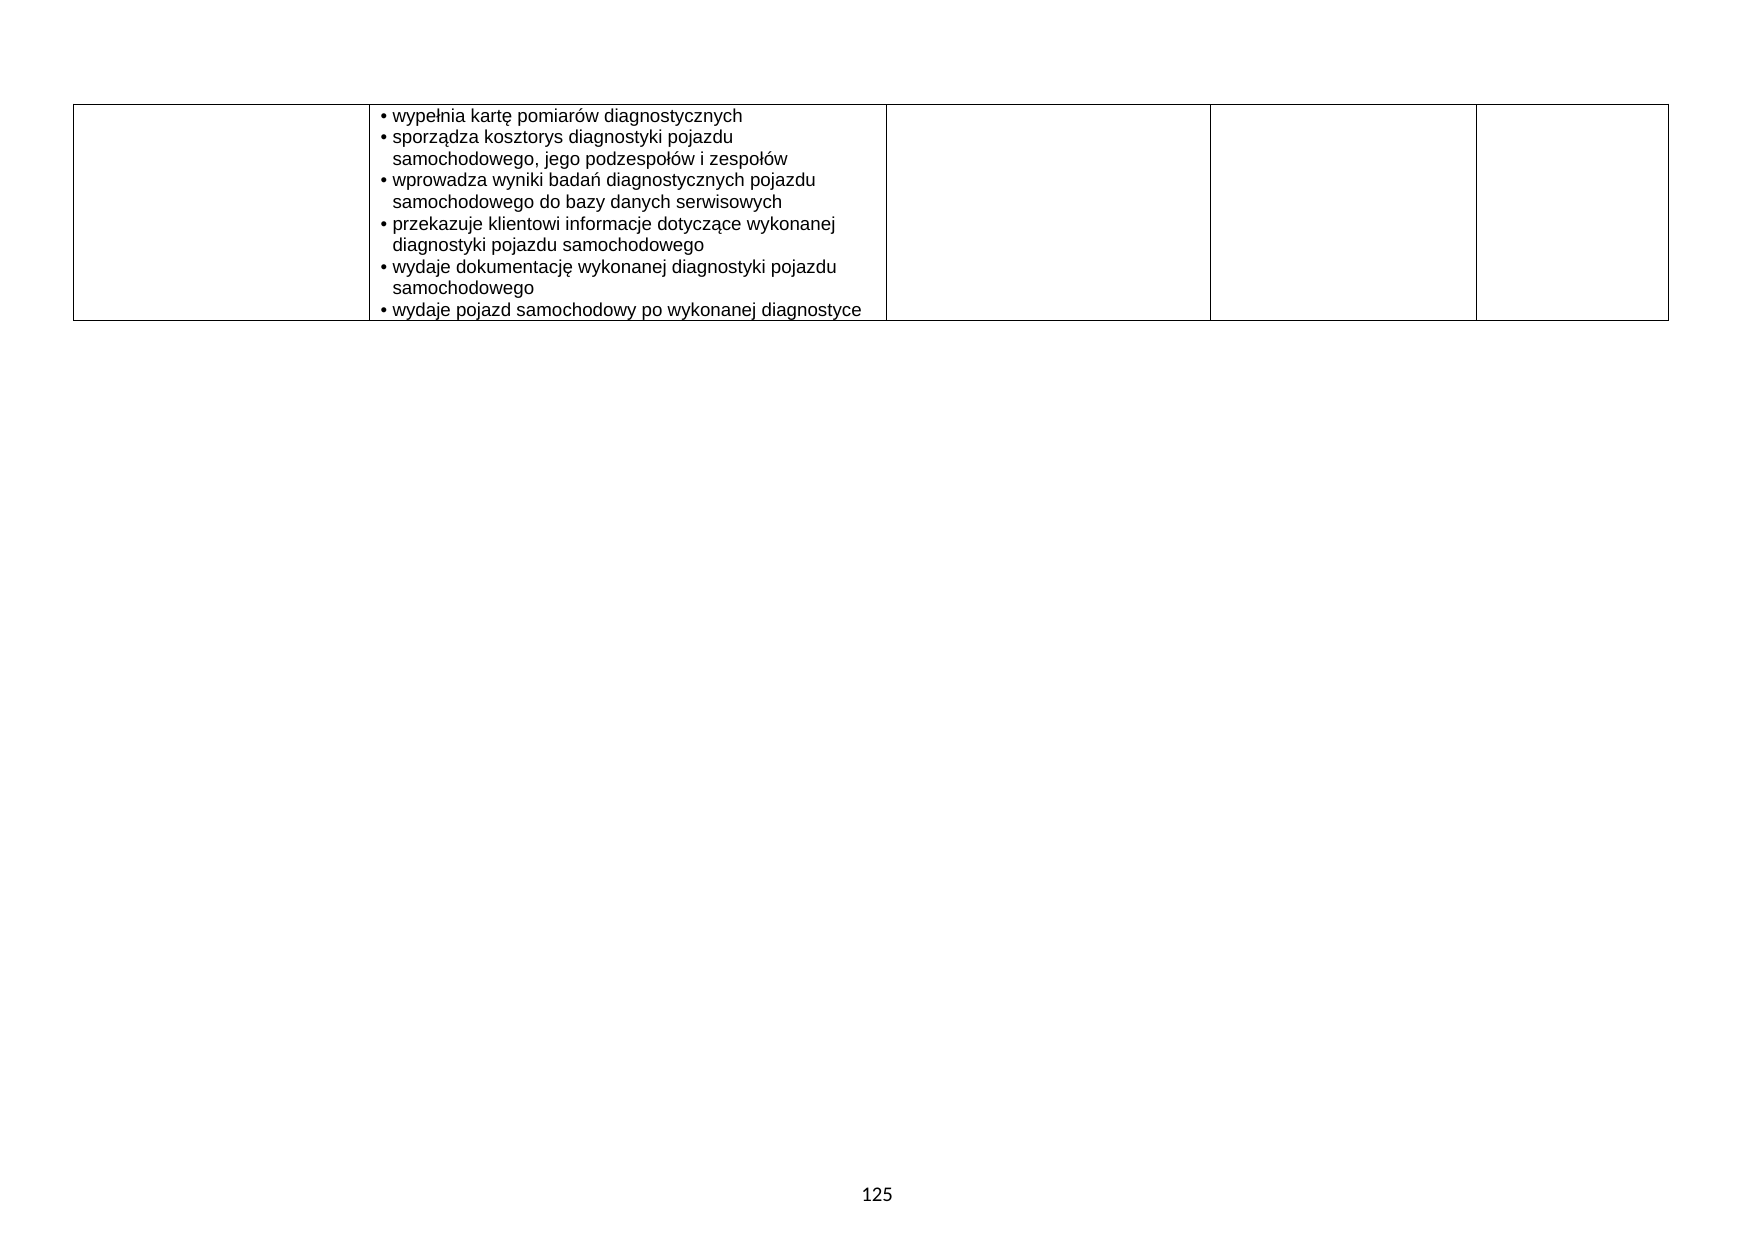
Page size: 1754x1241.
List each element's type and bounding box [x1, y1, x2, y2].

table_cell [887, 105, 1210, 320]
table_cell [1211, 105, 1476, 320]
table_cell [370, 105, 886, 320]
